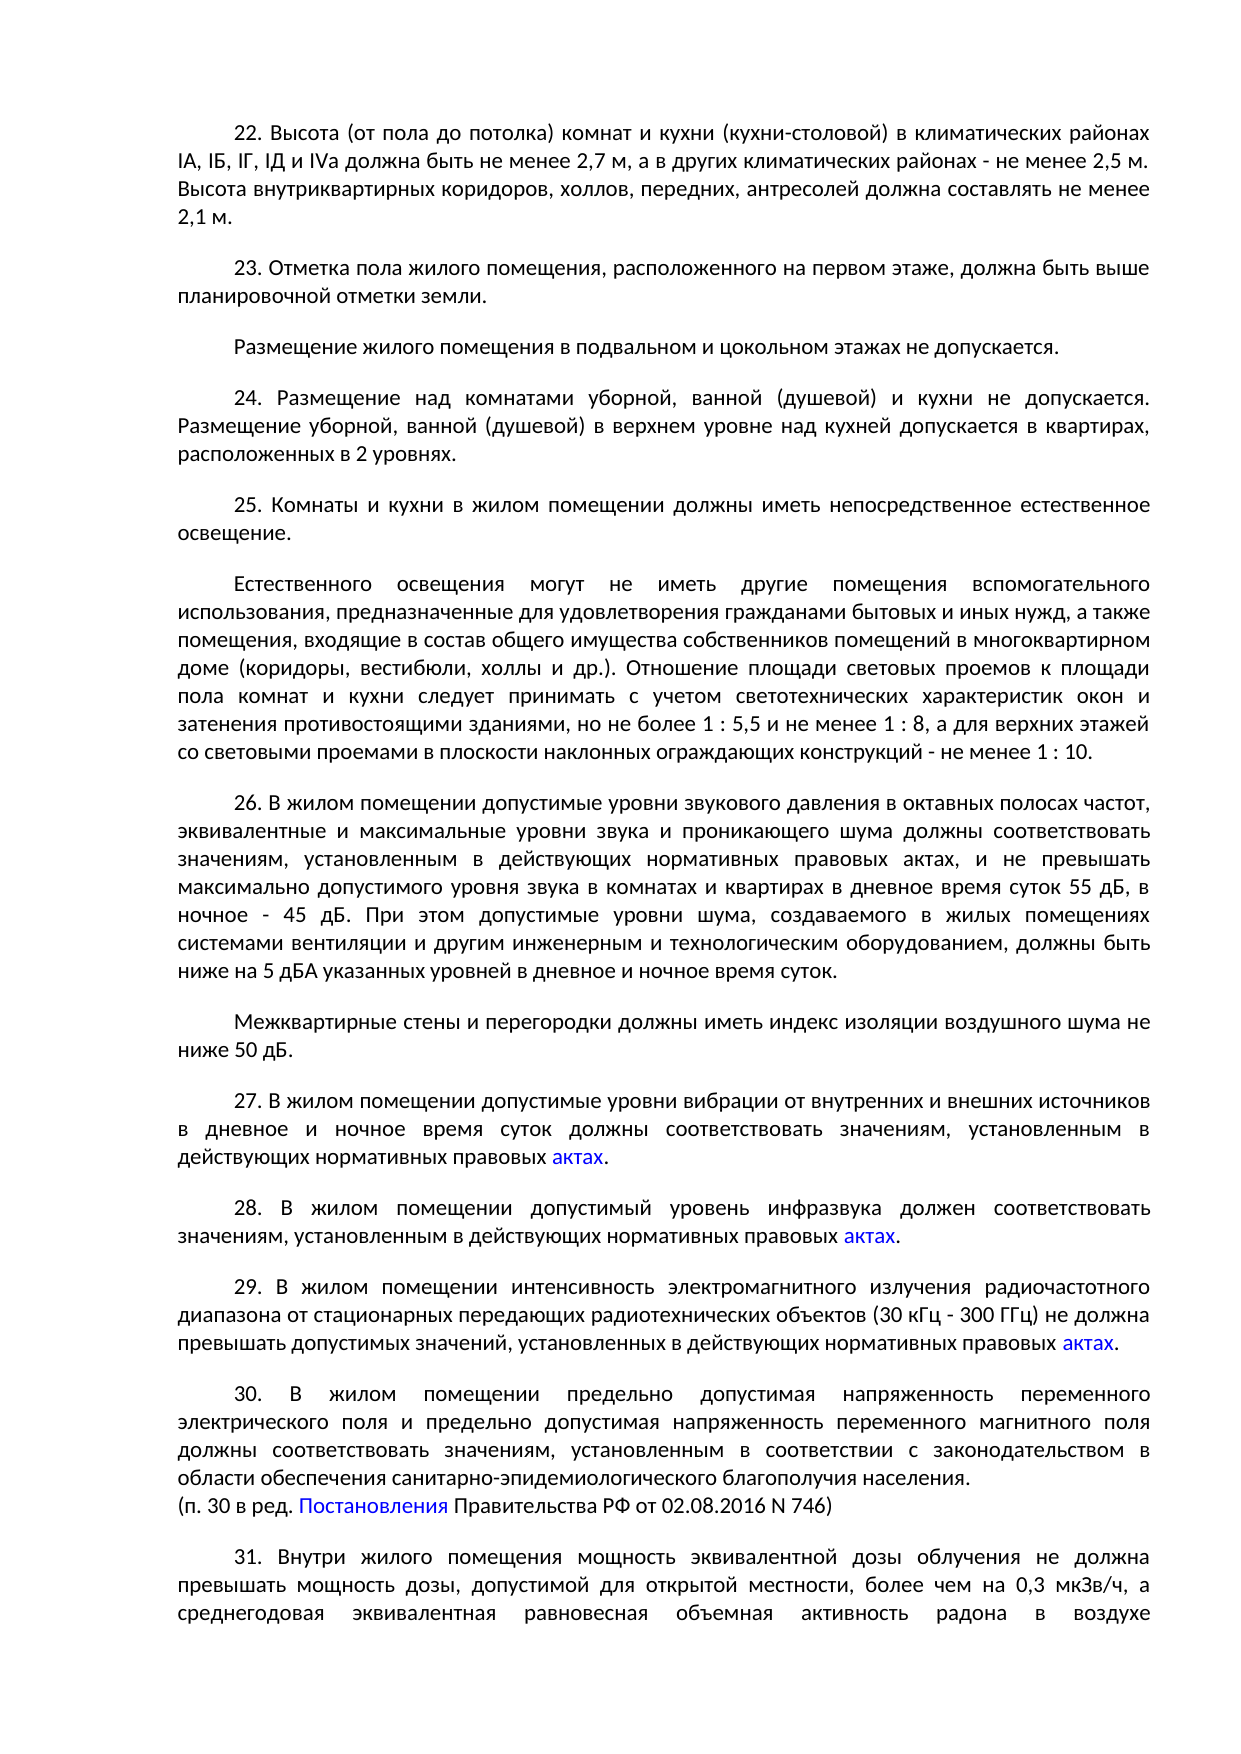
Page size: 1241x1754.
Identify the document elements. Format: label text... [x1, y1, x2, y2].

text 23. Отметка пола жилого помещения, расположенного на первом этаже, должна быть выше планировочной отметки земли. [177, 253, 1152, 309]
text Размещение жилого помещения в подвальном и цокольном этажах не допускается. [177, 332, 1152, 360]
text 25. Комнаты и кухни в жилом помещении должны иметь непосредственное естественное освещение. [177, 490, 1152, 546]
text Естественного освещения могут не иметь другие помещения вспомогательного использования, предназначенные для удовлетворения гражданами бытовых и иных нужд, а также помещения, входящие в состав общего имущества собственников помещений в многоквартирном доме (коридоры, вестибюли, холлы и др.). Отношение площади световых проемов к площади пола комнат и кухни следует принимать с учетом светотехнических характеристик окон и затенения противостоящими зданиями, но не более 1 : 5,5 и не менее 1 : 8, а для верхних этажей со световыми проемами в плоскости наклонных ограждающих конструкций - не менее 1 : 10. [177, 569, 1152, 765]
text Межквартирные стены и перегородки должны иметь индекс изоляции воздушного шума не ниже 50 дБ. [177, 1007, 1152, 1063]
text 22. Высота (от пола до потолка) комнат и кухни (кухни-столовой) в климатических районах IА, IБ, IГ, IД и IVа должна быть не менее 2,7 м, а в других климатических районах - не менее 2,5 м. Высота внутриквартирных коридоров, холлов, передних, антресолей должна составлять не менее 2,1 м. [177, 118, 1152, 230]
text 26. В жилом помещении допустимые уровни звукового давления в октавных полосах частот, эквивалентные и максимальные уровни звука и проникающего шума должны соответствовать значениям, установленным в действующих нормативных правовых актах, и не превышать максимально допустимого уровня звука в комнатах и квартирах в дневное время суток 55 дБ, в ночное - 45 дБ. При этом допустимые уровни шума, создаваемого в жилых помещениях системами вентиляции и другим инженерным и технологическим оборудованием, должны быть ниже на 5 дБА указанных уровней в дневное и ночное время суток. [177, 788, 1152, 984]
text 28. В жилом помещении допустимый уровень инфразвука должен соответствовать значениям, установленным в действующих нормативных правовых актах. [177, 1193, 1152, 1249]
text 30. В жилом помещении предельно допустимая напряженность переменного электрического поля и предельно допустимая напряженность переменного магнитного поля должны соответствовать значениям, установленным в соответствии с законодательством в области обеспечения санитарно-эпидемиологического благополучия населения. [177, 1379, 1152, 1491]
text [177, 1542, 1152, 1626]
text 29. В жилом помещении интенсивность электромагнитного излучения радиочастотного диапазона от стационарных передающих радиотехнических объектов (30 кГц - 300 ГГц) не должна превышать допустимых значений, установленных в действующих нормативных правовых актах. [177, 1272, 1152, 1356]
text (п. 30 в ред. Постановления Правительства РФ от 02.08.2016 N 746) [177, 1491, 1152, 1519]
text 27. В жилом помещении допустимые уровни вибрации от внутренних и внешних источников в дневное и ночное время суток должны соответствовать значениям, установленным в действующих нормативных правовых актах. [177, 1086, 1152, 1170]
text 24. Размещение над комнатами уборной, ванной (душевой) и кухни не допускается. Размещение уборной, ванной (душевой) в верхнем уровне над кухней допускается в квартирах, расположенных в 2 уровнях. [177, 383, 1152, 467]
